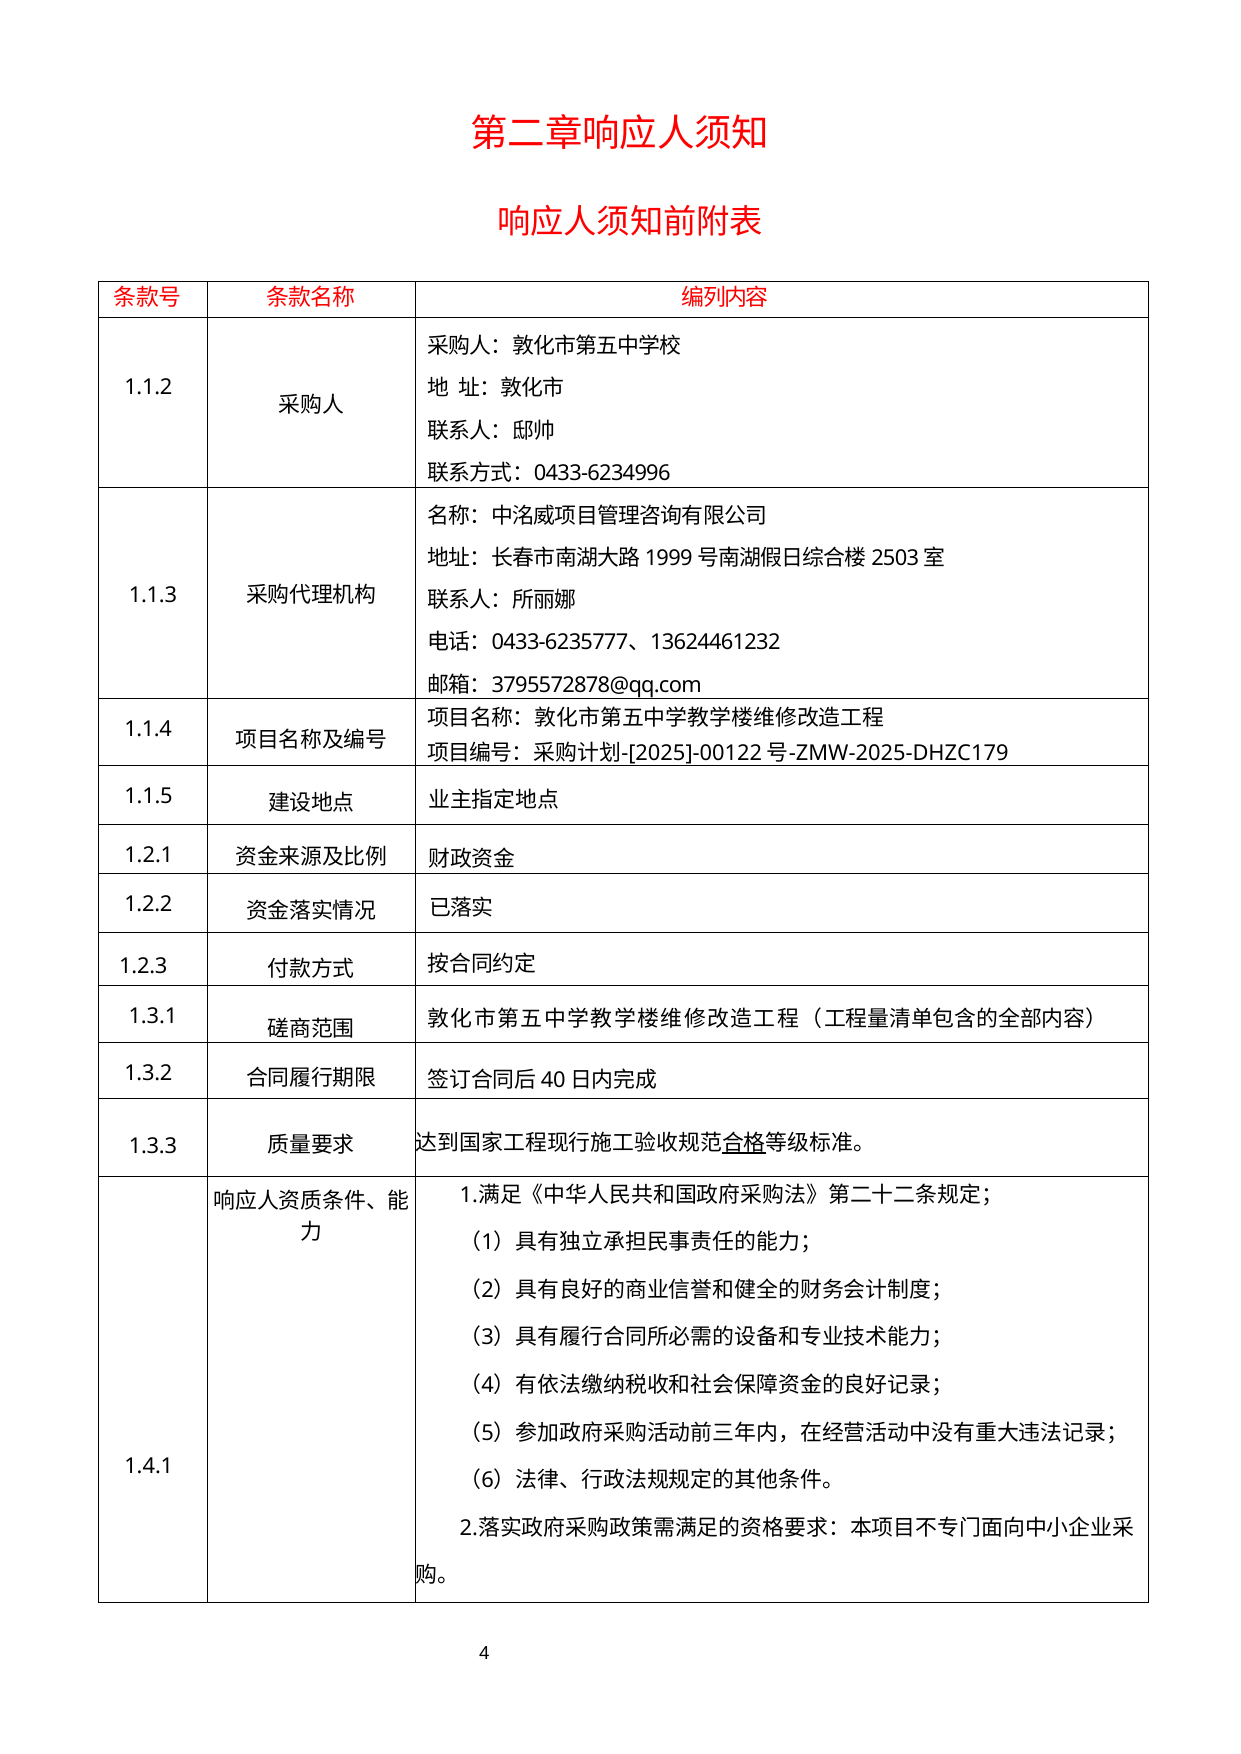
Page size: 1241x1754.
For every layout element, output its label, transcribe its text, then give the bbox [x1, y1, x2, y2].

table_cell 业主指定地点 [416, 766, 1148, 824]
table_cell 1.2.1 [99, 825, 207, 873]
table_cell 采购人：敦化市第五中学校 地 址：敦化市 联系人：邸帅 联系方式：0433-6234996 [416, 318, 1148, 487]
table_cell 1.3.1 [99, 986, 207, 1042]
table_cell 项目名称：敦化市第五中学教学楼维修改造工程 项目编号：采购计划-[2025]-00122号-ZMW-2025-DHZC179 [416, 699, 1148, 765]
table_header 编列内容 [416, 282, 1148, 317]
table_cell 资金来源及比例 [208, 825, 415, 873]
table_cell 按合同约定 [416, 933, 1148, 985]
table_cell 资金落实情况 [208, 874, 415, 932]
table_cell 合同履行期限 [208, 1043, 415, 1097]
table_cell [416, 1177, 1148, 1602]
table_cell 1.3.2 [99, 1043, 207, 1097]
table_cell 项目名称及编号 [208, 699, 415, 765]
table_cell 1.1.5 [99, 766, 207, 824]
table_cell 采购代理机构 [208, 488, 415, 698]
table_cell 1.1.3 [99, 488, 207, 698]
table_cell 1.2.3 [99, 933, 207, 985]
table_cell 付款方式 [208, 933, 415, 985]
table_cell 1.1.4 [99, 699, 207, 765]
table_cell 已落实 [416, 874, 1148, 932]
table_cell 质量要求 [208, 1099, 415, 1176]
table_cell 1.1.2 [99, 318, 207, 487]
table_cell 敦化市第五中学教学楼维修改造工程（工程量清单包含的全部内容） [416, 986, 1148, 1042]
table_cell 1.3.3 [99, 1099, 207, 1176]
text 第二章响应人须知 [113, 103, 1145, 157]
table_cell 达到国家工程现行施工验收规范合格等级标准。 [416, 1099, 1148, 1176]
table_cell 财政资金 [416, 825, 1148, 873]
table_cell 采购人 [208, 318, 415, 487]
table_cell 名称：中洺威项目管理咨询有限公司 地址：长春市南湖大路1999号南湖假日综合楼2503室 联系人：所丽娜 电话：0433-6235777、13624461232 邮箱：3795572878@qq.com [416, 488, 1148, 698]
text 响应人须知前附表 [113, 205, 1145, 241]
table_cell 响应人资质条件、能力 [208, 1177, 415, 1602]
table_cell 签订合同后40日内完成 [416, 1043, 1148, 1097]
table_cell 建设地点 [208, 766, 415, 824]
table_cell 1.2.2 [99, 874, 207, 932]
table_header 条款号 [99, 282, 207, 317]
table_cell 磋商范围 [208, 986, 415, 1042]
table_cell 1.4.1 [99, 1177, 207, 1602]
table_header 条款名称 [208, 282, 415, 317]
